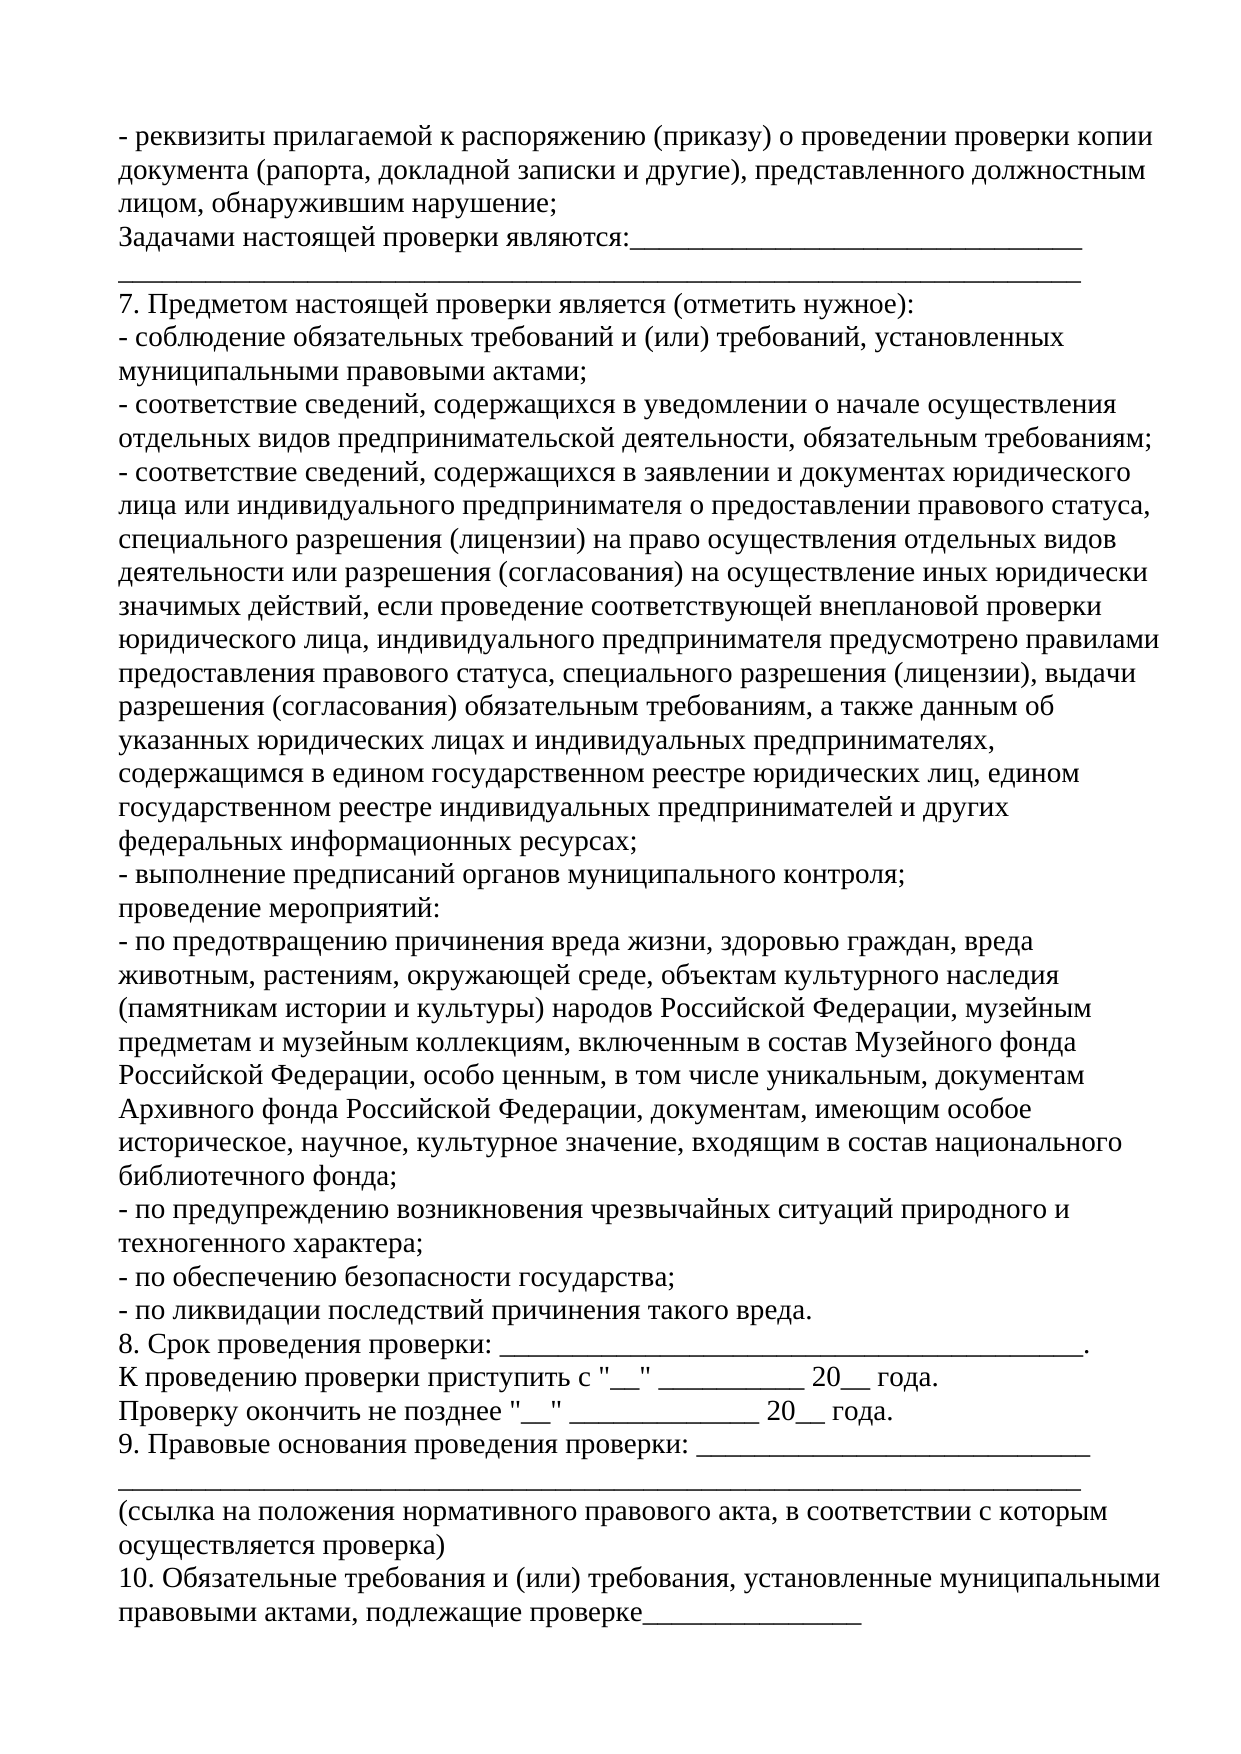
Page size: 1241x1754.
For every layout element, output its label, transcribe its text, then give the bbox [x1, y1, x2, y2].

text __________________________________________________________________ [118, 1460, 1167, 1493]
text проведение мероприятий: [118, 890, 1167, 923]
text К проведению проверки приступить с "__" __________ 20__ года. [118, 1359, 1167, 1393]
text - по предотвращению причинения вреда жизни, здоровью граждан, вреда животным, растениям, окружающей среде, объектам культурного наследия (памятникам истории и культуры) народов Российской Федерации, музейным предметам и музейным коллекциям, включенным в состав Музейного фонда Российской Федерации, особо ценным, в том числе уникальным, документам Архивного фонда Российской Федерации, документам, имеющим особое историческое, научное, культурное значение, входящим в состав национального библиотечного фонда; [118, 923, 1167, 1192]
text 7. Предметом настоящей проверки является (отметить нужное): [118, 286, 1167, 319]
text - по ликвидации последствий причинения такого вреда. [118, 1292, 1167, 1326]
text - соблюдение обязательных требований и (или) требований, установленных муниципальными правовыми актами; [118, 319, 1167, 387]
text Задачами настоящей проверки являются:_______________________________ [118, 219, 1167, 252]
text 9. Правовые основания проведения проверки: ___________________________ [118, 1426, 1167, 1460]
text 8. Срок проведения проверки: ________________________________________. [118, 1326, 1167, 1359]
text 10. Обязательные требования и (или) требования, установленные муниципальными правовыми актами, подлежащие проверке_______________ [118, 1561, 1167, 1628]
text Проверку окончить не позднее "__" _____________ 20__ года. [118, 1393, 1167, 1426]
text - соответствие сведений, содержащихся в заявлении и документах юридического лица или индивидуального предпринимателя о предоставлении правового статуса, специального разрешения (лицензии) на право осуществления отдельных видов деятельности или разрешения (согласования) на осуществление иных юридически значимых действий, если проведение соответствующей внеплановой проверки юридического лица, индивидуального предпринимателя предусмотрено правилами предоставления правового статуса, специального разрешения (лицензии), выдачи разрешения (согласования) обязательным требованиям, а также данным об указанных юридических лицах и индивидуальных предпринимателях, содержащимся в едином государственном реестре юридических лиц, едином государственном реестре индивидуальных предпринимателей и других федеральных информационных ресурсах; [118, 454, 1167, 856]
text - по обеспечению безопасности государства; [118, 1259, 1167, 1292]
text (ссылка на положения нормативного правового акта, в соответствии с которым осуществляется проверка) [118, 1493, 1167, 1561]
text - реквизиты прилагаемой к распоряжению (приказу) о проведении проверки копии документа (рапорта, докладной записки и другие), представленного должностным лицом, обнаружившим нарушение; [118, 118, 1167, 219]
text - по предупреждению возникновения чрезвычайных ситуаций природного и техногенного характера; [118, 1192, 1167, 1259]
text __________________________________________________________________ [118, 252, 1167, 286]
text - соответствие сведений, содержащихся в уведомлении о начале осуществления отдельных видов предпринимательской деятельности, обязательным требованиям; [118, 387, 1167, 454]
text - выполнение предписаний органов муниципального контроля; [118, 856, 1167, 890]
